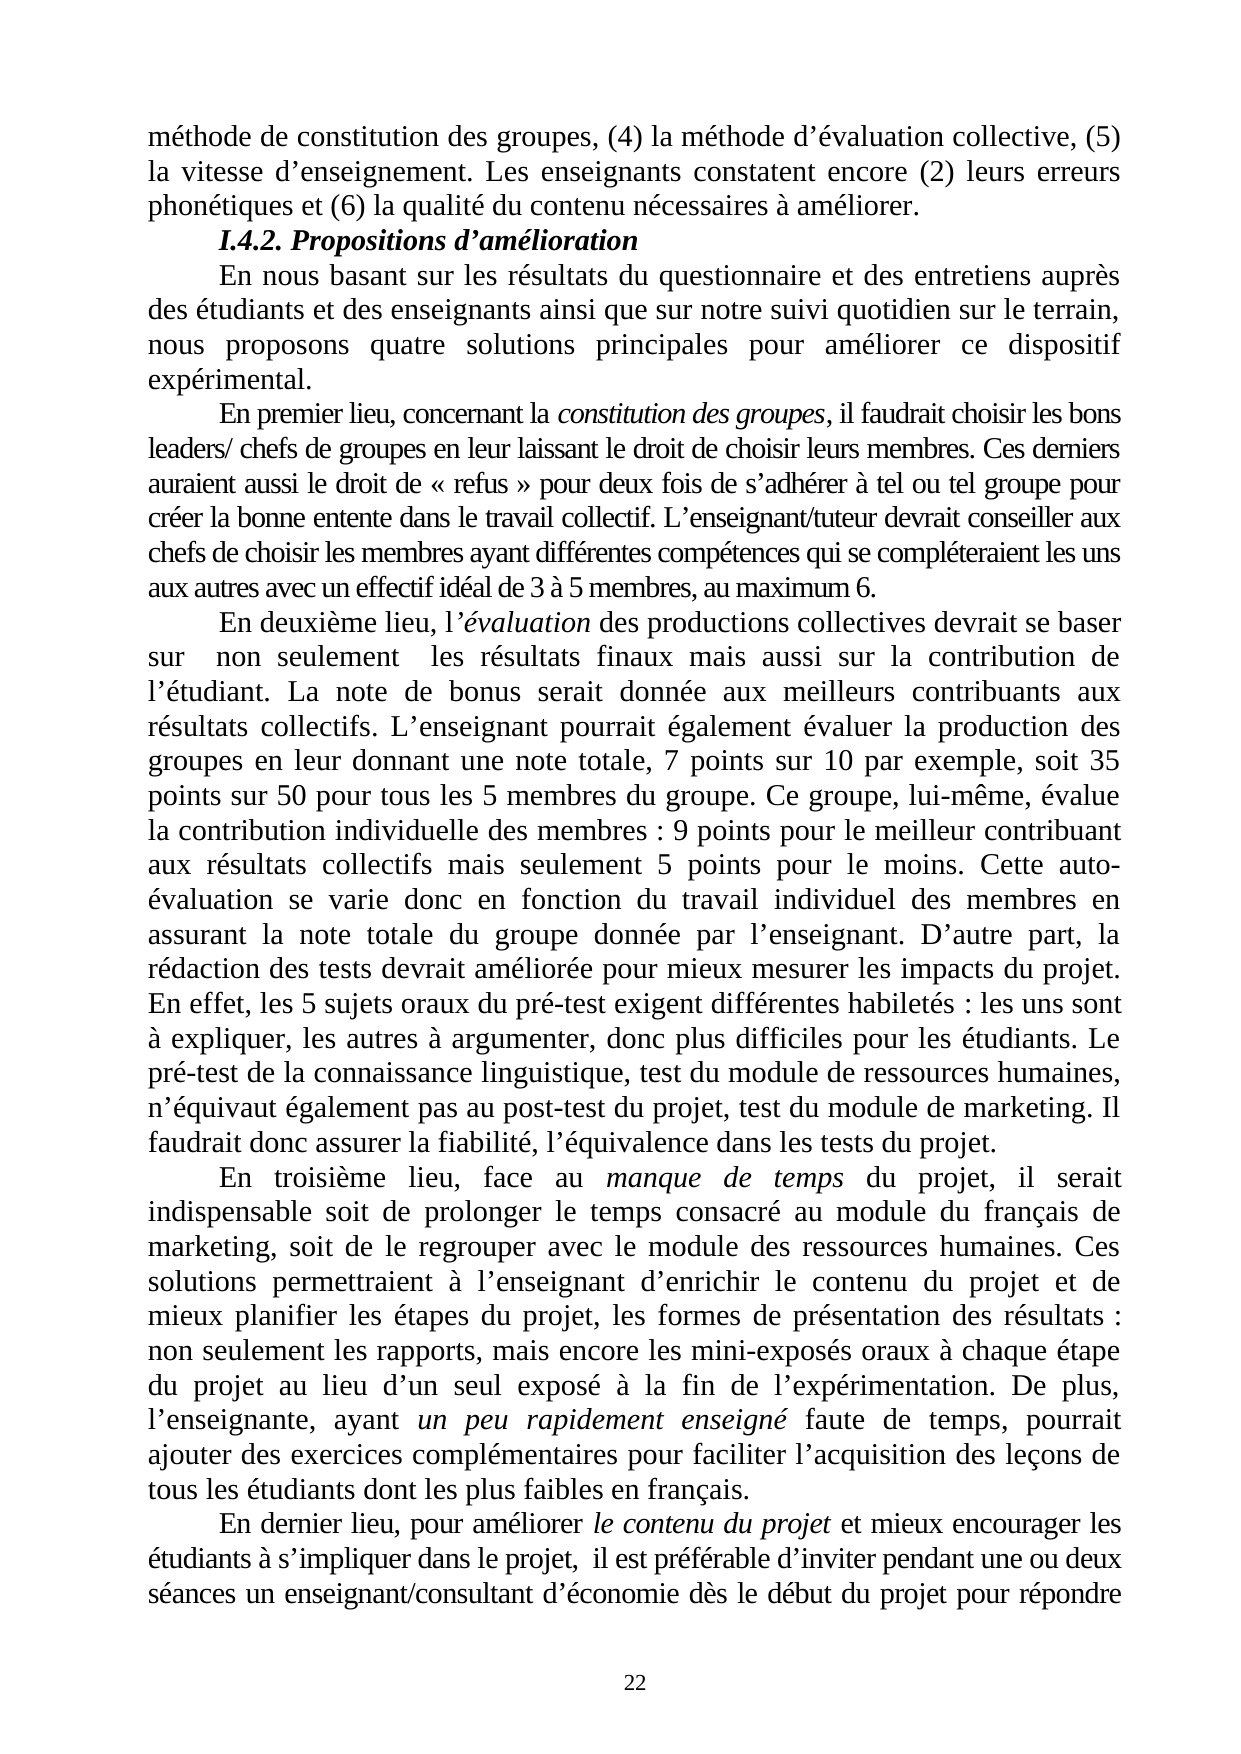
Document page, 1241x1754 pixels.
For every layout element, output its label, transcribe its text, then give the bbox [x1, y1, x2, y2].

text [148, 1506, 1122, 1610]
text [148, 118, 1122, 222]
text En premier lieu, concernant la constitution des groupes, il faudrait choisir les bons leaders/ chefs de groupes en leur laissant le droit de choisir leurs membres. Ces derniers auraient aussi le droit de « refus » pour deux fois de s’adhérer à tel ou tel groupe pour créer la bonne entente dans le travail collectif. L’enseignant/tuteur devrait conseiller aux chefs de choisir les membres ayant différentes compétences qui se compléteraient les uns aux autres avec un effectif idéal de 3 à 5 membres, au maximum 6. [148, 396, 1122, 604]
text I.4.2. Propositions d’amélioration [148, 222, 1122, 257]
text En nous basant sur les résultats du questionnaire et des entretiens auprès des étudiants et des enseignants ainsi que sur notre suivi quotidien sur le terrain, nous proposons quatre solutions principales pour améliorer ce dispositif expérimental. [148, 257, 1122, 396]
text En troisième lieu, face au manque de temps du projet, il serait indispensable soit de prolonger le temps consacré au module du français de marketing, soit de le regrouper avec le module des ressources humaines. Ces solutions permettraient à l’enseignant d’enrichir le contenu du projet et de mieux planifier les étapes du projet, les formes de présentation des résultats : non seulement les rapports, mais encore les mini-exposés oraux à chaque étape du projet au lieu d’un seul exposé à la fin de l’expérimentation. De plus, l’enseignante, ayant un peu rapidement enseigné faute de temps, pourrait ajouter des exercices complémentaires pour faciliter l’acquisition des leçons de tous les étudiants dont les plus faibles en français. [148, 1159, 1122, 1506]
text En deuxième lieu, l’évaluation des productions collectives devrait se baser sur non seulement les résultats finaux mais aussi sur la contribution de l’étudiant. La note de bonus serait donnée aux meilleurs contribuants aux résultats collectifs. L’enseignant pourrait également évaluer la production des groupes en leur donnant une note totale, 7 points sur 10 par exemple, soit 35 points sur 50 pour tous les 5 membres du groupe. Ce groupe, lui-même, évalue la contribution individuelle des membres : 9 points pour le meilleur contribuant aux résultats collectifs mais seulement 5 points pour le moins. Cette auto-évaluation se varie donc en fonction du travail individuel des membres en assurant la note totale du groupe donnée par l’enseignant. D’autre part, la rédaction des tests devrait améliorée pour mieux mesurer les impacts du projet. En effet, les 5 sujets oraux du pré-test exigent différentes habiletés : les uns sont à expliquer, les autres à argumenter, donc plus difficiles pour les étudiants. Le pré-test de la connaissance linguistique, test du module de ressources humaines, n’équivaut également pas au post-test du projet, test du module de marketing. Il faudrait donc assurer la fiabilité, l’équivalence dans les tests du projet. [148, 604, 1122, 1159]
